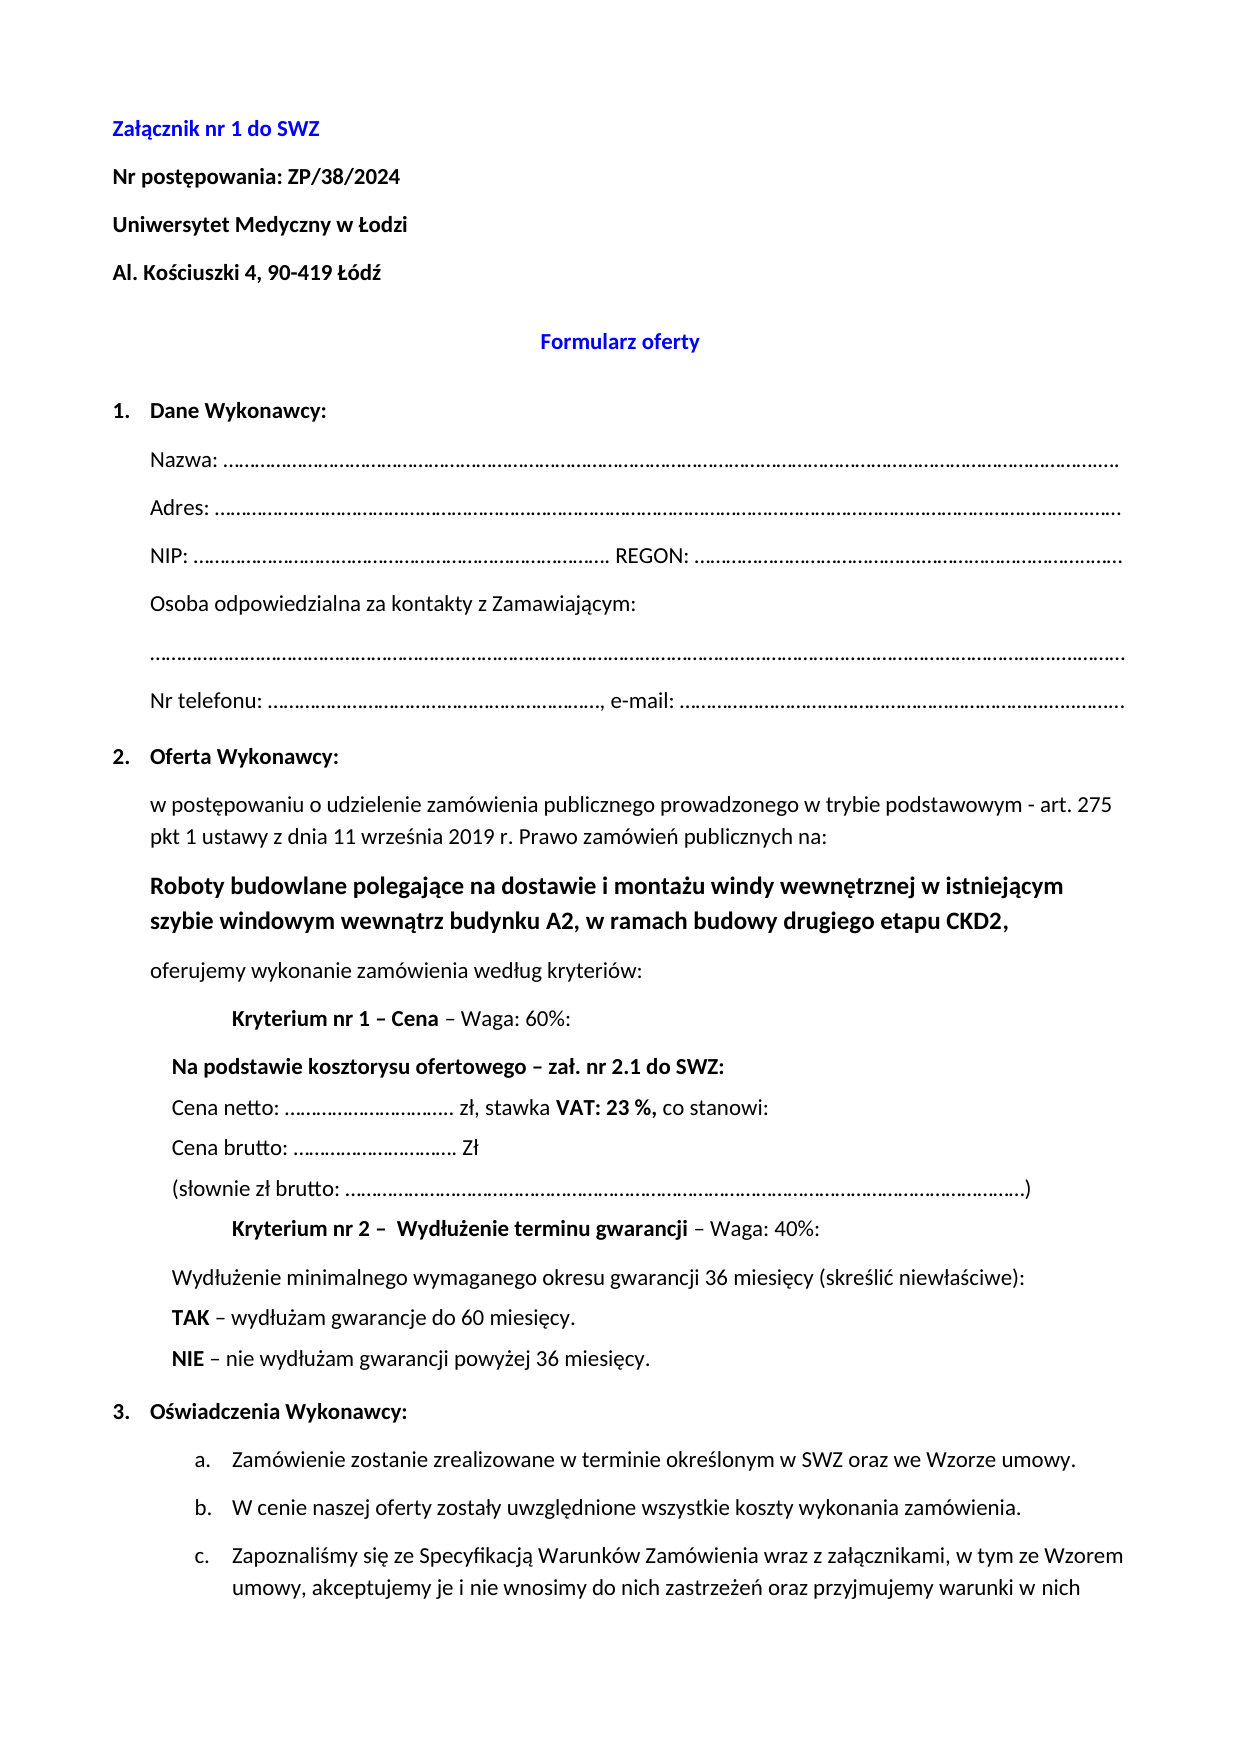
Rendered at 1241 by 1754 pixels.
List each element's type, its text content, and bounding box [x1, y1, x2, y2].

text Oświadczenia Wykonawcy: [112, 1397, 1128, 1425]
text Uniwersytet Medyczny w Łodzi [112, 210, 1128, 238]
text Roboty budowlane polegające na dostawie i montażu windy wewnętrznej w istniejącym szybie windowym wewnątrz budynku A2, w ramach budowy drugiego etapu CKD2, [150, 870, 1128, 935]
list Kryterium nr 1 – Cena – Waga: 60%: [232, 1004, 1128, 1032]
text NIP: ……………………………………………………………………. REGON: …………………………………….…………………………..…… [150, 541, 1128, 569]
text oferujemy wykonanie zamówienia według kryteriów: [150, 956, 1128, 984]
text ……………………………………………………………………………………………………………………………………………………….….……… [150, 638, 1128, 666]
text Adres: ………………………………………………………………………………………………………………………………………………….…… [150, 493, 1128, 521]
text (słownie zł brutto: …………………………………………………………………………………………………………………) [172, 1174, 1128, 1202]
text Cena brutto: …………………………. Zł [172, 1133, 1128, 1162]
list W cenie naszej oferty zostały uwzględnione wszystkie koszty wykonania zamówienia. [194, 1493, 1128, 1521]
text Formularz oferty [112, 327, 1128, 355]
text Oferta Wykonawcy: [112, 742, 1128, 770]
text Nazwa: ………………………………………………………………………………………………………………………………………………….…. [150, 445, 1128, 473]
text Na podstawie kosztorysu ofertowego – zał. nr 2.1 do SWZ: [172, 1052, 1128, 1081]
text NIE – nie wydłużam gwarancji powyżej 36 miesięcy. [172, 1344, 1128, 1372]
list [194, 1542, 1128, 1601]
text Dane Wykonawcy: [112, 396, 1128, 424]
text Cena netto: ………………………….. zł, stawka VAT: 23 %, co stanowi: [172, 1093, 1128, 1121]
subtitle Załącznik nr 1 do SWZ [112, 114, 1128, 142]
text Nr telefonu: ………………………………………………………, e-mail: …………………………………………………………….…..……... [150, 686, 1128, 714]
text w postępowaniu o udzielenie zamówienia publicznego prowadzonego w trybie podstawowym - art. 275 pkt 1 ustawy z dnia 11 września 2019 r. Prawo zamówień publicznych na: [150, 791, 1128, 850]
list Kryterium nr 2 – Wydłużenie terminu gwarancji – Waga: 40%: [232, 1214, 1128, 1243]
text Nr postępowania: ZP/38/2024 [112, 162, 1128, 190]
text Al. Kościuszki 4, 90-419 Łódź [112, 258, 1128, 286]
list Zamówienie zostanie zrealizowane w terminie określonym w SWZ oraz we Wzorze umowy. [194, 1445, 1128, 1473]
text Osoba odpowiedzialna za kontakty z Zamawiającym: [150, 589, 1128, 617]
text Wydłużenie minimalnego wymaganego okresu gwarancji 36 miesięcy (skreślić niewłaściwe): [172, 1263, 1128, 1291]
text TAK – wydłużam gwarancje do 60 miesięcy. [172, 1303, 1128, 1331]
